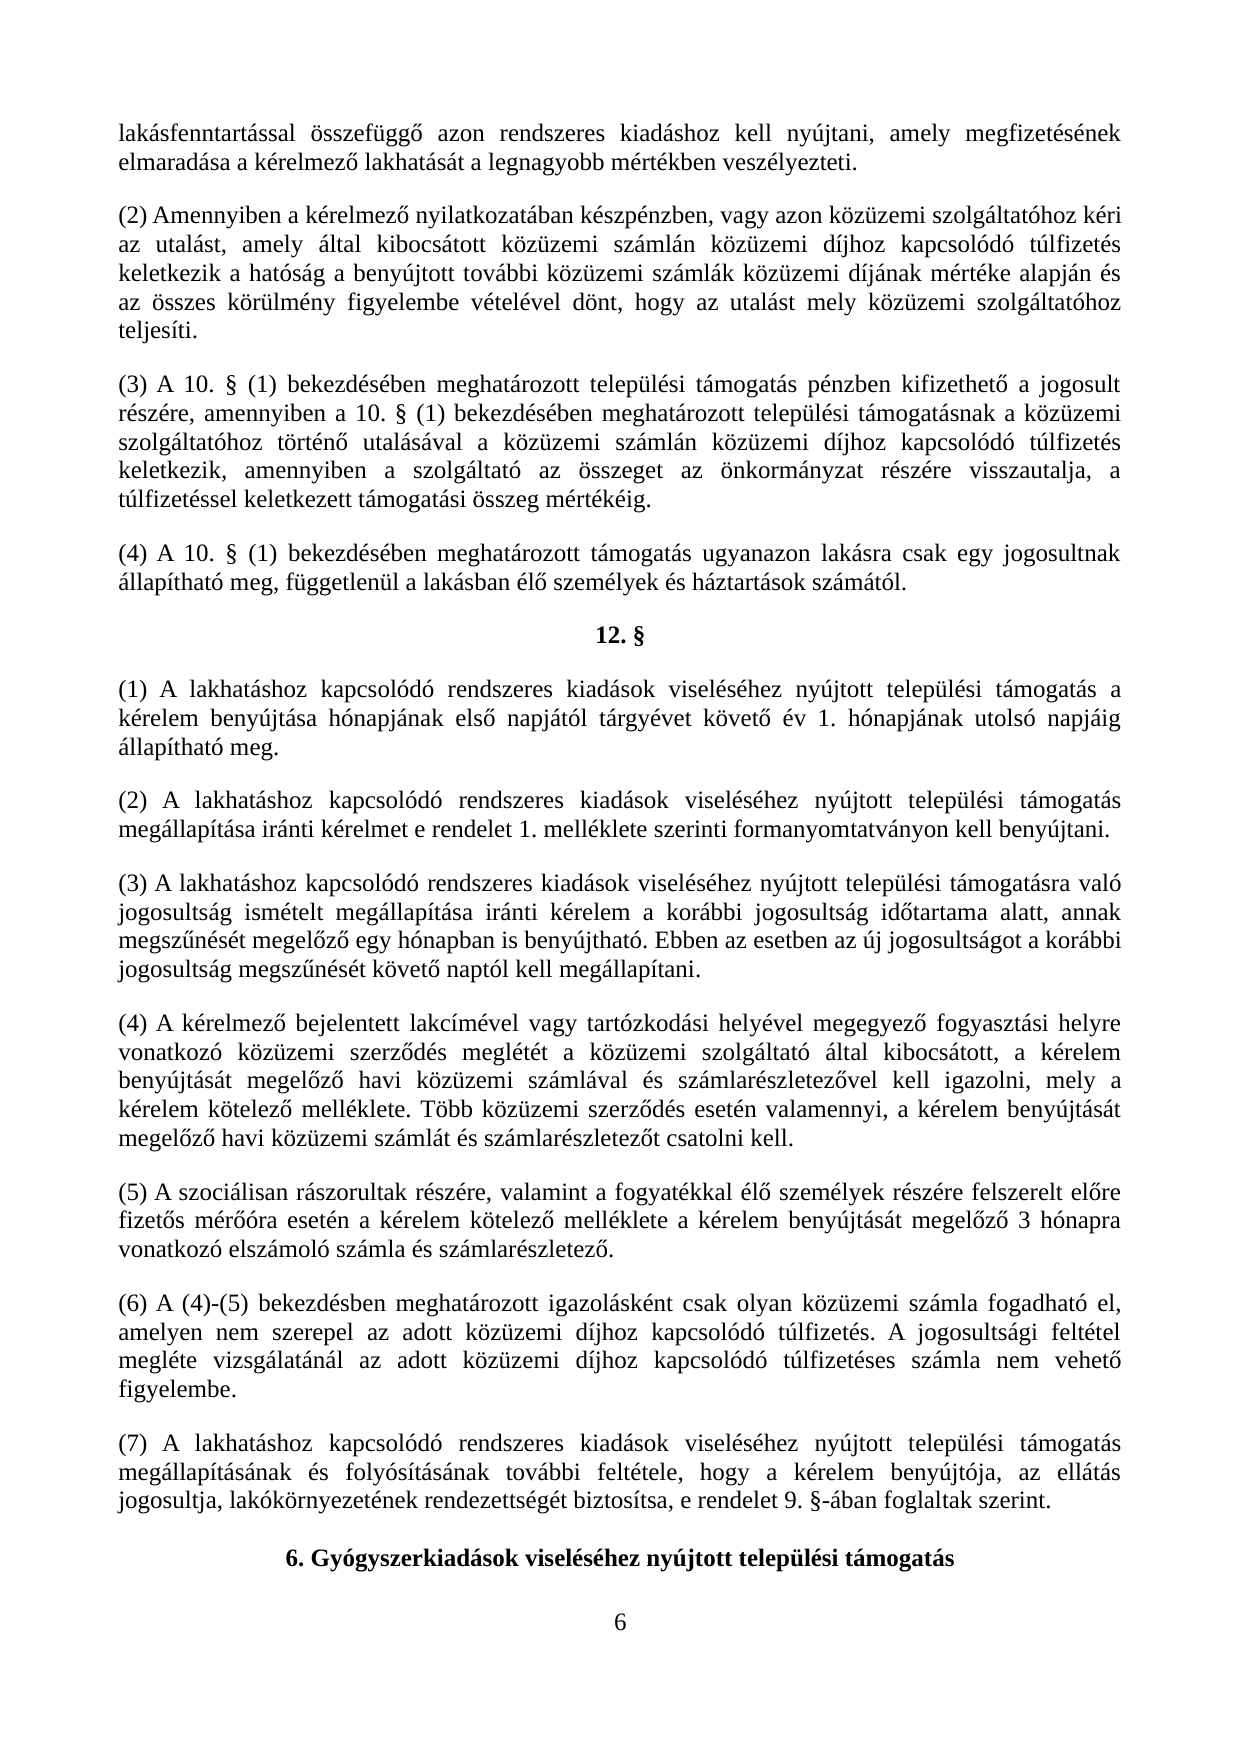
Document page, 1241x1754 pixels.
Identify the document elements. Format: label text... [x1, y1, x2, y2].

text (2) Amennyiben a kérelmező nyilatkozatában készpénzben, vagy azon közüzemi szolgáltatóhoz kéri az utalást, amely által kibocsátott közüzemi számlán közüzemi díjhoz kapcsolódó túlfizetés keletkezik a hatóság a benyújtott további közüzemi számlák közüzemi díjának mértéke alapján és az összes körülmény figyelembe vételével dönt, hogy az utalást mely közüzemi szolgáltatóhoz teljesíti. [118, 201, 1122, 344]
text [118, 118, 1122, 176]
text (4) A kérelmező bejelentett lakcímével vagy tartózkodási helyével megegyező fogyasztási helyre vonatkozó közüzemi szerződés meglétét a közüzemi szolgáltató által kibocsátott, a kérelem benyújtását megelőző havi közüzemi számlával és számlarészletezővel kell igazolni, mely a kérelem kötelező melléklete. Több közüzemi szerződés esetén valamennyi, a kérelem benyújtását megelőző havi közüzemi számlát és számlarészletezőt csatolni kell. [118, 1008, 1122, 1152]
text (1) A lakhatáshoz kapcsolódó rendszeres kiadások viseléséhez nyújtott települési támogatás a kérelem benyújtása hónapjának első napjától tárgyévet követő év 1. hónapjának utolsó napjáig állapítható meg. [118, 674, 1122, 761]
text (5) A szociálisan rászorultak részére, valamint a fogyatékkal élő személyek részére felszerelt előre fizetős mérőóra esetén a kérelem kötelező melléklete a kérelem benyújtását megelőző 3 hónapra vonatkozó elszámoló számla és számlarészletező. [118, 1177, 1122, 1263]
text (4) A 10. § (1) bekezdésében meghatározott támogatás ugyanazon lakásra csak egy jogosultnak állapítható meg, függetlenül a lakásban élő személyek és háztartások számától. [118, 538, 1122, 596]
text (3) A 10. § (1) bekezdésében meghatározott települési támogatás pénzben kifizethető a jogosult részére, amennyiben a 10. § (1) bekezdésében meghatározott települési támogatásnak a közüzemi szolgáltatóhoz történő utalásával a közüzemi számlán közüzemi díjhoz kapcsolódó túlfizetés keletkezik, amennyiben a szolgáltató az összeget az önkormányzat részére visszautalja, a túlfizetéssel keletkezett támogatási összeg mértékéig. [118, 369, 1122, 513]
text (7) A lakhatáshoz kapcsolódó rendszeres kiadások viseléséhez nyújtott települési támogatás megállapításának és folyósításának további feltétele, hogy a kérelem benyújtója, az ellátás jogosultja, lakókörnyezetének rendezettségét biztosítsa, e rendelet 9. §-ában foglaltak szerint. [118, 1428, 1122, 1514]
text 6. Gyógyszerkiadások viseléséhez nyújtott települési támogatás [118, 1543, 1122, 1572]
text (3) A lakhatáshoz kapcsolódó rendszeres kiadások viseléséhez nyújtott települési támogatásra való jogosultság ismételt megállapítása iránti kérelem a korábbi jogosultság időtartama alatt, annak megszűnését megelőző egy hónapban is benyújtható. Ebben az esetben az új jogosultságot a korábbi jogosultság megszűnését követő naptól kell megállapítani. [118, 868, 1122, 983]
text (6) A (4)-(5) bekezdésben meghatározott igazolásként csak olyan közüzemi számla fogadható el, amelyen nem szerepel az adott közüzemi díjhoz kapcsolódó túlfizetés. A jogosultsági feltétel megléte vizsgálatánál az adott közüzemi díjhoz kapcsolódó túlfizetéses számla nem vehető figyelembe. [118, 1288, 1122, 1403]
text 12. § [118, 621, 1122, 649]
text (2) A lakhatáshoz kapcsolódó rendszeres kiadások viseléséhez nyújtott települési támogatás megállapítása iránti kérelmet e rendelet 1. melléklete szerinti formanyomtatványon kell benyújtani. [118, 786, 1122, 843]
